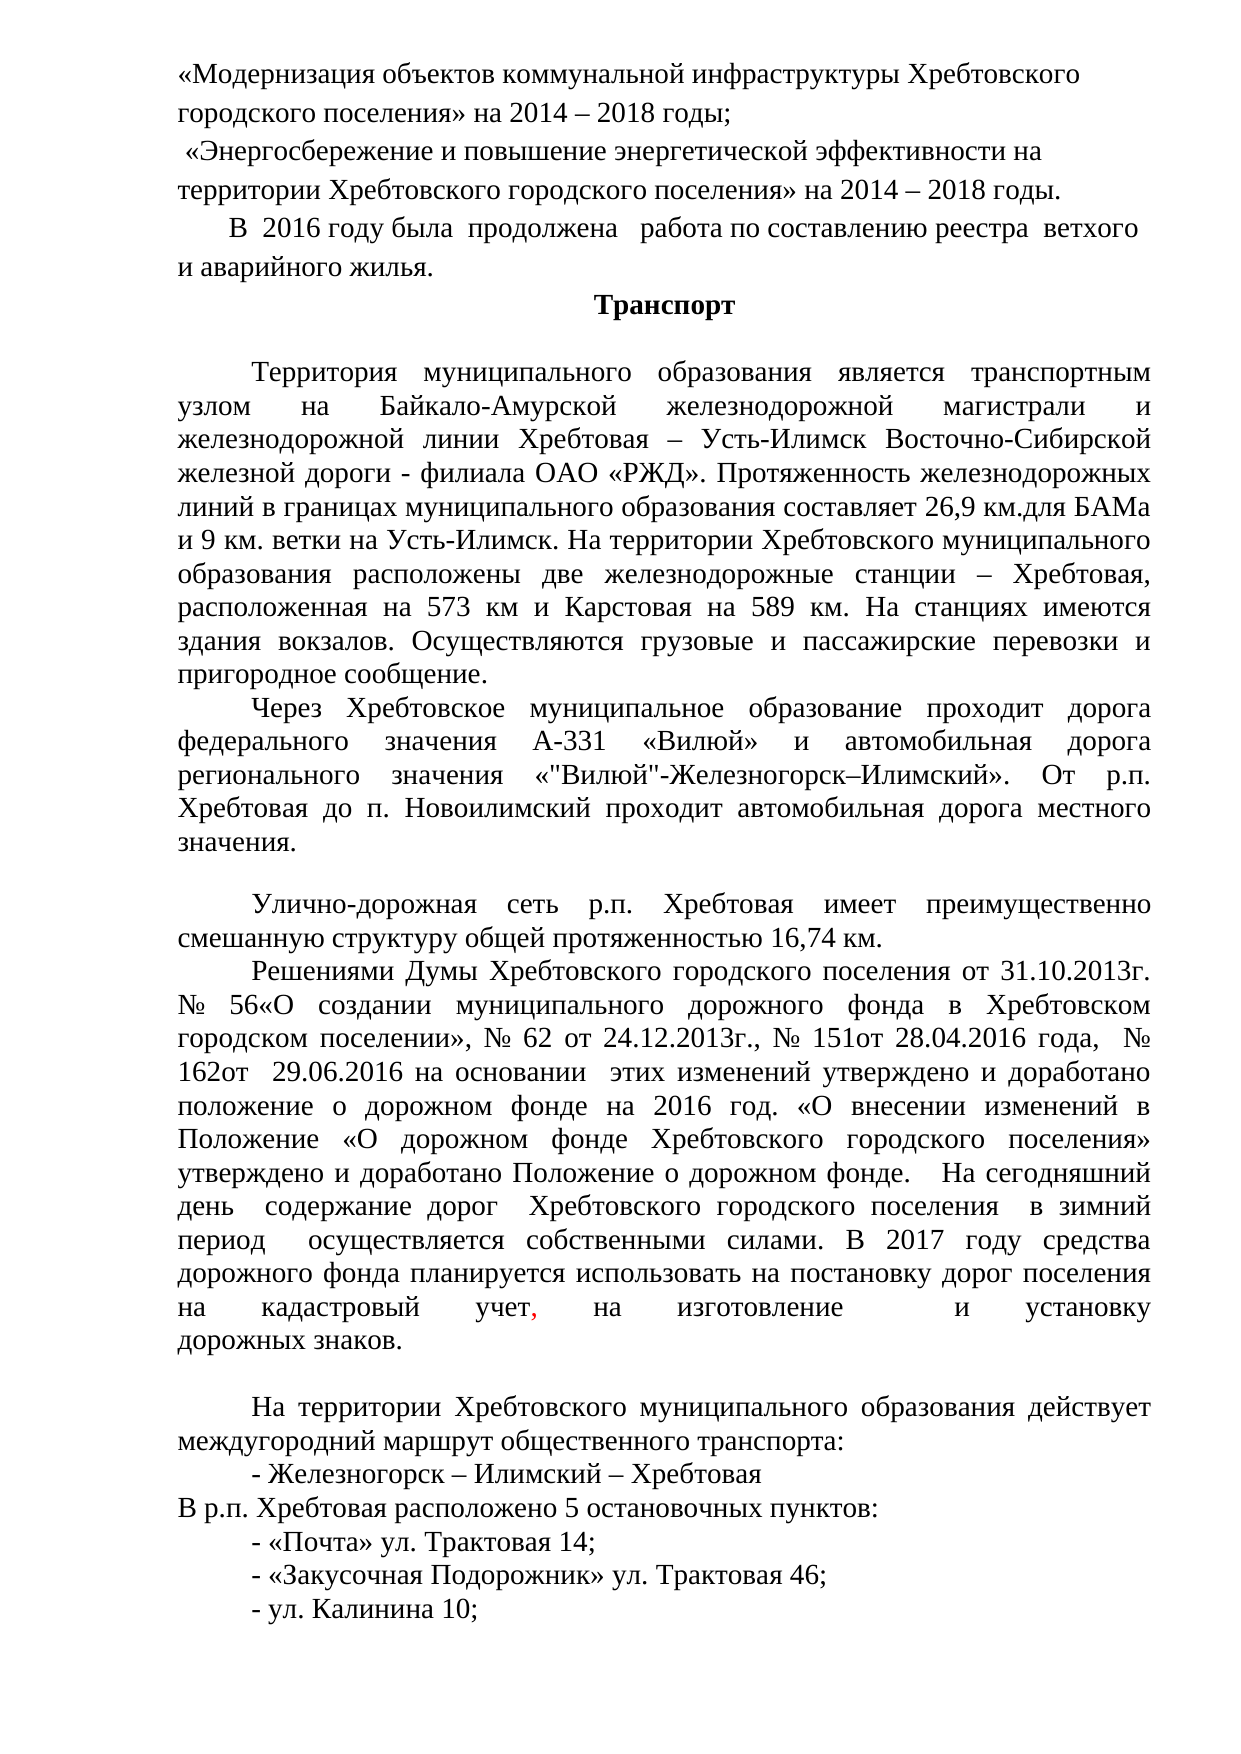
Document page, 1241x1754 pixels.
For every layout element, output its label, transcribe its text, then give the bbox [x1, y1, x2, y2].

text «Энергосбережение и повышение энергетической эффективности на территории Хребтовского городского поселения» на 2014 – 2018 годы. [177, 133, 1152, 205]
text Транспорт [177, 287, 1152, 321]
text - Железногорск – Илимский – Хребтовая [177, 1457, 1152, 1490]
text Через Хребтовское муниципальное образование проходит дорога федерального значения А-331 «Вилюй» и автомобильная дорога регионального значения «"Вилюй"-Железногорск–Илимский». От р.п. Хребтовая до п. Новоилимский проходит автомобильная дорога местного значения. [177, 690, 1152, 858]
text Улично-дорожная сеть р.п. Хребтовая имеет преимущественно смешанную структуру общей протяженностью 16,74 км. [177, 886, 1152, 953]
text - «Закусочная Подорожник» ул. Трактовая 46; [177, 1557, 1152, 1591]
text Решениями Думы Хребтовского городского поселения от 31.10.2013г. № 56«О создании муниципального дорожного фонда в Хребтовском городском поселении», № 62 от 24.12.2013г., № 151от 28.04.2016 года, № 162от 29.06.2016 на основании этих изменений утверждено и доработано положение о дорожном фонде на 2016 год. «О внесении изменений в Положение «О дорожном фонде Хребтовского городского поселения» утверждено и доработано Положение о дорожном фонде. На сегодняшний день содержание дорог Хребтовского городского поселения в зимний период осуществляется собственными силами. В 2017 году средства дорожного фонда планируется использовать на постановку дорог поселения на кадастровый учет, на изготовление и установку дорожных знаков. [177, 953, 1152, 1356]
text «Модернизация объектов коммунальной инфраструктуры Хребтовского городского поселения» на 2014 – 2018 годы; [177, 56, 1152, 128]
text На территории Хребтовского муниципального образования действует междугородний маршрут общественного транспорта: [177, 1389, 1152, 1457]
text - ул. Калинина 10; [177, 1591, 1152, 1624]
list В р.п. Хребтовая расположено 5 остановочных пунктов: [177, 1490, 1152, 1524]
text Территория муниципального образования является транспортным узлом на Байкало-Амурской железнодорожной магистрали и железнодорожной линии Хребтовая – Усть-Илимск Восточно-Сибирской железной дороги - филиала ОАО «РЖД». Протяженность железнодорожных линий в границах муниципального образования составляет 26,9 км.для БАМа и 9 км. ветки на Усть-Илимск. На территории Хребтовского муниципального образования расположены две железнодорожные станции – Хребтовая, расположенная на 573 км и Карстовая на 589 км. На станциях имеются здания вокзалов. Осуществляются грузовые и пассажирские перевозки и пригородное сообщение. [177, 354, 1152, 690]
text - «Почта» ул. Трактовая 14; [177, 1524, 1152, 1557]
text В 2016 году была продолжена работа по составлению реестра ветхого и аварийного жилья. [177, 210, 1152, 282]
